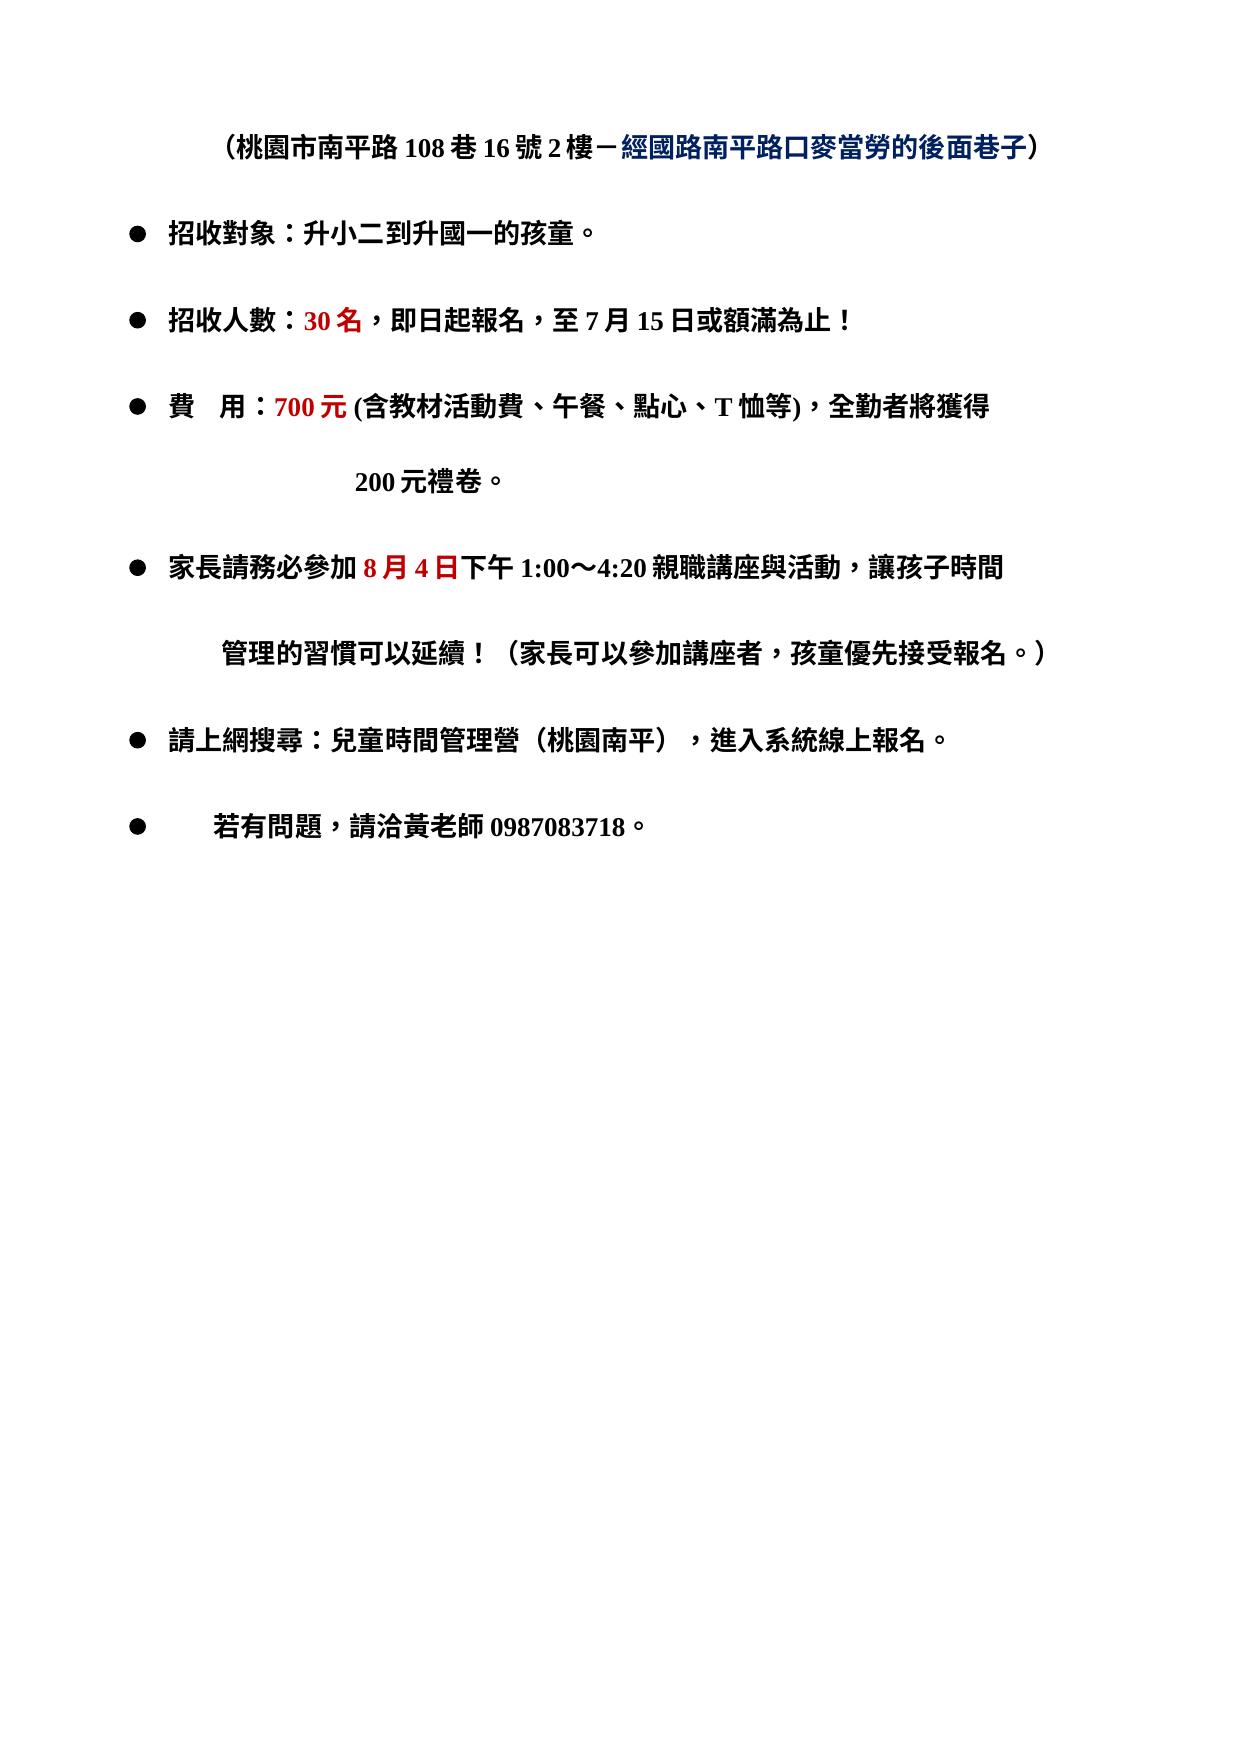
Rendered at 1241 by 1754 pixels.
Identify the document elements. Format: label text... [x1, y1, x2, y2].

list 招收人數：30名，即日起報名，至7月15日或額滿為止！ [118, 281, 1122, 356]
text （桃園市南平路108巷16號2樓－經國路南平路口麥當勞的後面巷子） [177, 108, 1122, 183]
text 管理的習慣可以延續！（家長可以參加講座者，孩童優先接受報名。） [118, 614, 1122, 689]
list 若有問題，請洽黃老師0987083718。 [118, 787, 1122, 862]
list 請上網搜尋：兒童時間管理營（桃園南平），進入系統線上報名。 [118, 701, 1122, 776]
list 費 用：700元 (含教材活動費、午餐、點心、T恤等)，全勤者將獲得 [118, 367, 1122, 442]
list 家長請務必參加8月4日下午1:00～4:20親職講座與活動，讓孩子時間 [118, 528, 1122, 603]
text 200元禮卷。 [177, 442, 1122, 517]
list 招收對象：升小二到升國一的孩童。 [118, 194, 1122, 269]
